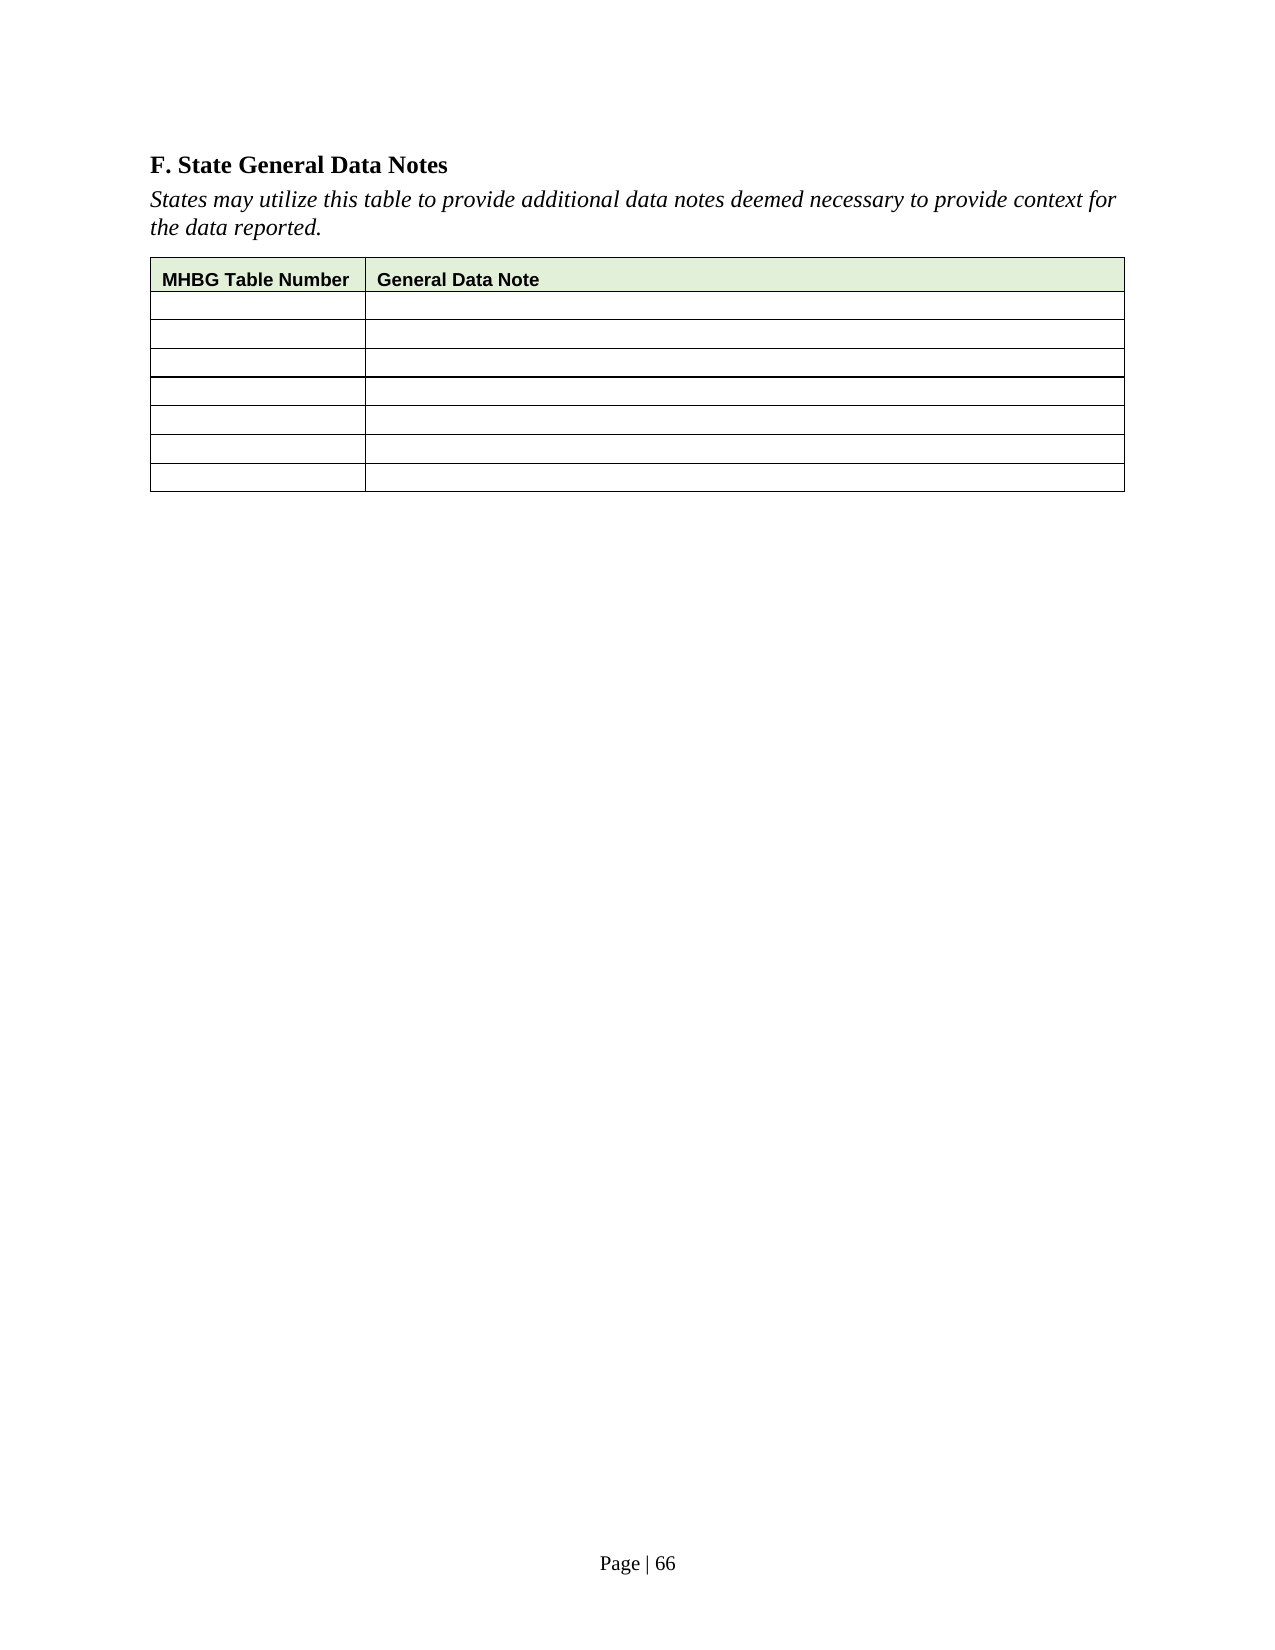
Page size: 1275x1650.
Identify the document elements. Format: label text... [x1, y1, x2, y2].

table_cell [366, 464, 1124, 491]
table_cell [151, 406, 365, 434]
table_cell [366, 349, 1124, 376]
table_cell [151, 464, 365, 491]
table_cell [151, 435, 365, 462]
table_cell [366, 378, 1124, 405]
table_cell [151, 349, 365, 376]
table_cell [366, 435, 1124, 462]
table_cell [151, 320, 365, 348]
subtitle F. State General Data Notes [150, 150, 1125, 179]
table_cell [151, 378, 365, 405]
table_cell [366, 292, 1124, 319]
text States may utilize this table to provide additional data notes deemed necessary to provide context for the data reported. [150, 185, 1125, 240]
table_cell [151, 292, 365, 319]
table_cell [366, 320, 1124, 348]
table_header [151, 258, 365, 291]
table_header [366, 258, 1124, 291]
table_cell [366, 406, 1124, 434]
